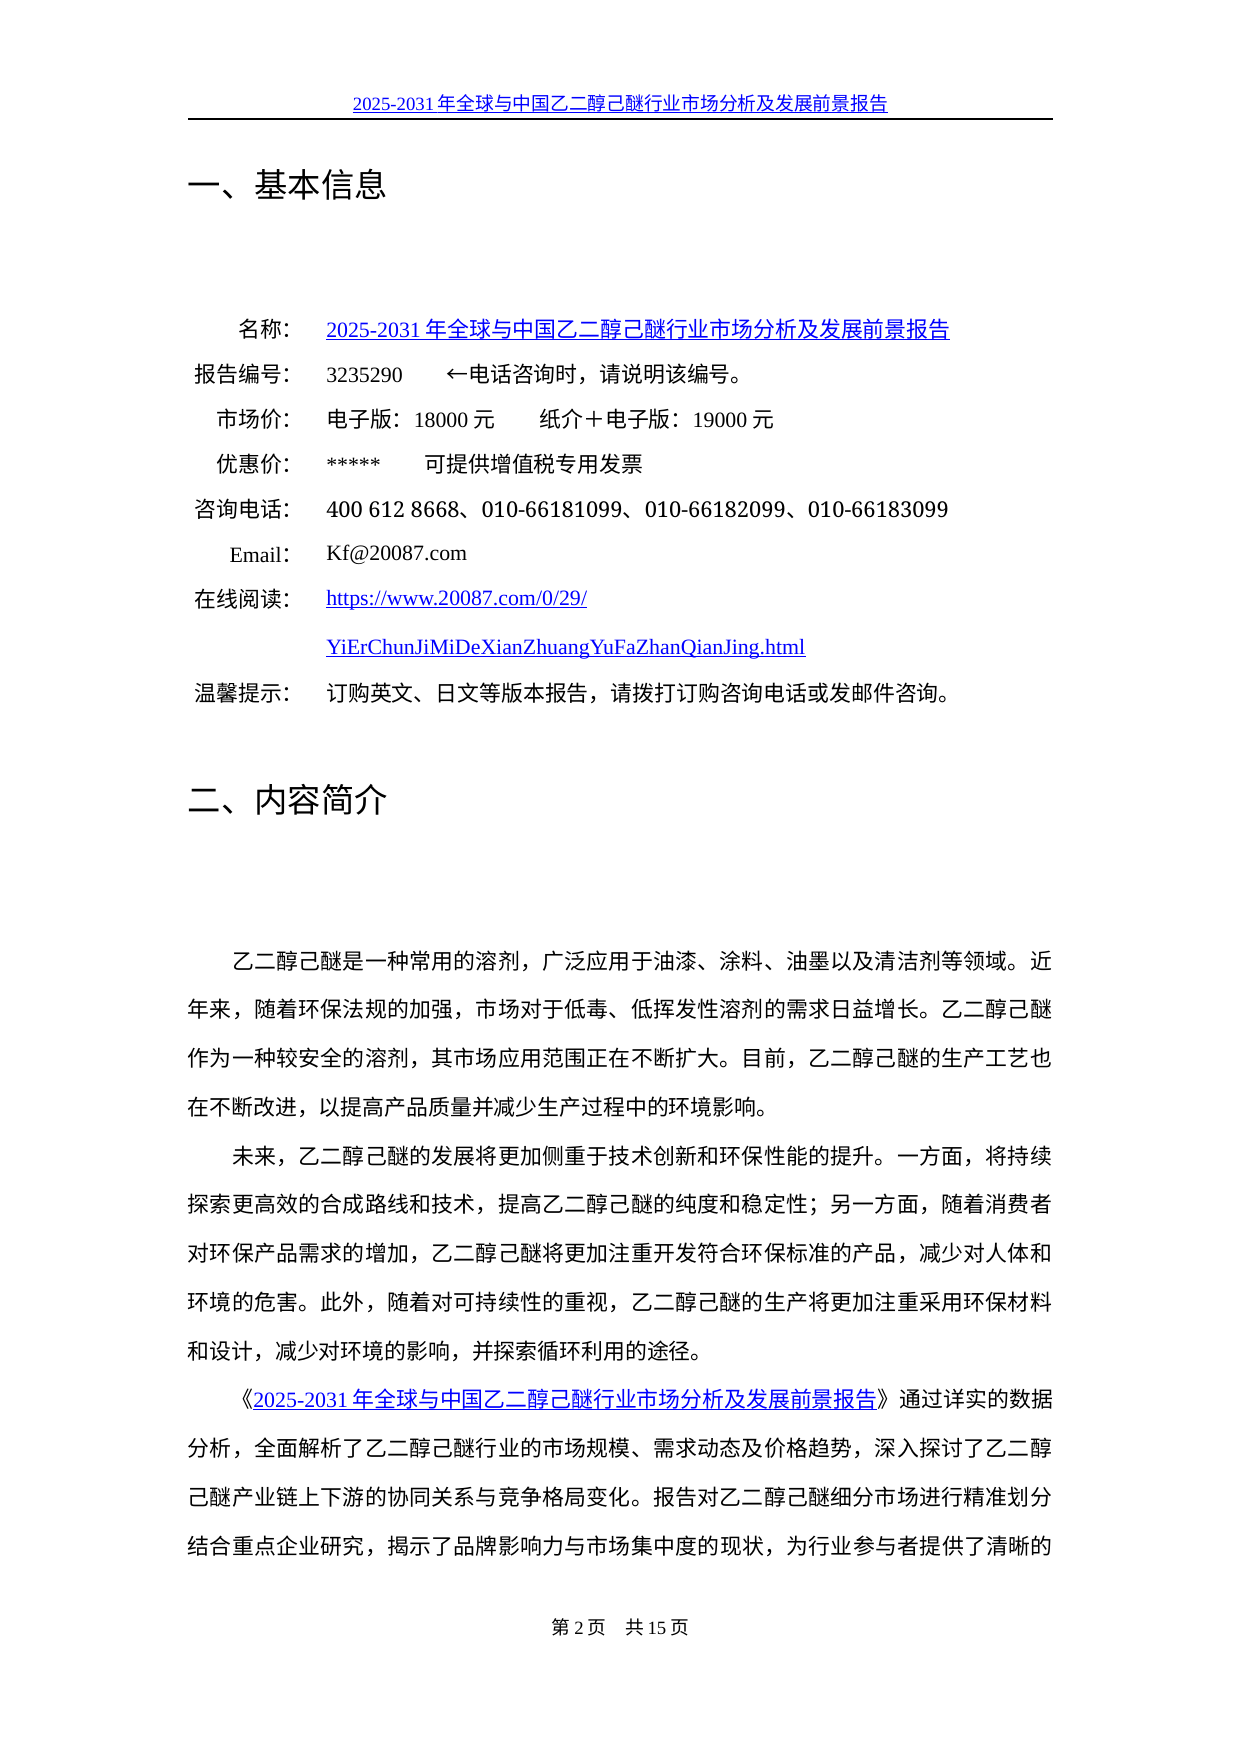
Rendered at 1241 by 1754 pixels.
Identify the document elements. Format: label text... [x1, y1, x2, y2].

table_cell 优惠价： [167, 447, 315, 492]
table_header 名称： [167, 312, 315, 357]
table_cell 温馨提示： [167, 675, 315, 720]
table_cell 400 612 8668、010-66181099、010-66182099、010-66183099 [315, 492, 1073, 537]
table_cell 电子版：18000 元 纸介＋电子版：19000 元 [315, 402, 1073, 447]
title 一、基本信息 [187, 150, 1053, 215]
table_cell 咨询电话： [167, 492, 315, 537]
table_cell ***** 可提供增值税专用发票 [315, 447, 1073, 492]
title 二、内容简介 [187, 766, 1053, 831]
table_cell [315, 582, 1073, 675]
table_cell 在线阅读： [167, 582, 315, 675]
table_cell 市场价： [167, 402, 315, 447]
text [187, 943, 1053, 1561]
table_cell 报告编号： [167, 357, 315, 402]
table_cell Email： [167, 537, 315, 582]
table_header 2025-2031年全球与中国乙二醇己醚行业市场分析及发展前景报告 [315, 312, 1073, 357]
table_cell Kf@20087.com [315, 537, 1073, 582]
table_cell 订购英文、日文等版本报告，请拨打订购咨询电话或发邮件咨询。 [315, 675, 1073, 720]
table_cell 3235290 ←电话咨询时，请说明该编号。 [315, 357, 1073, 402]
